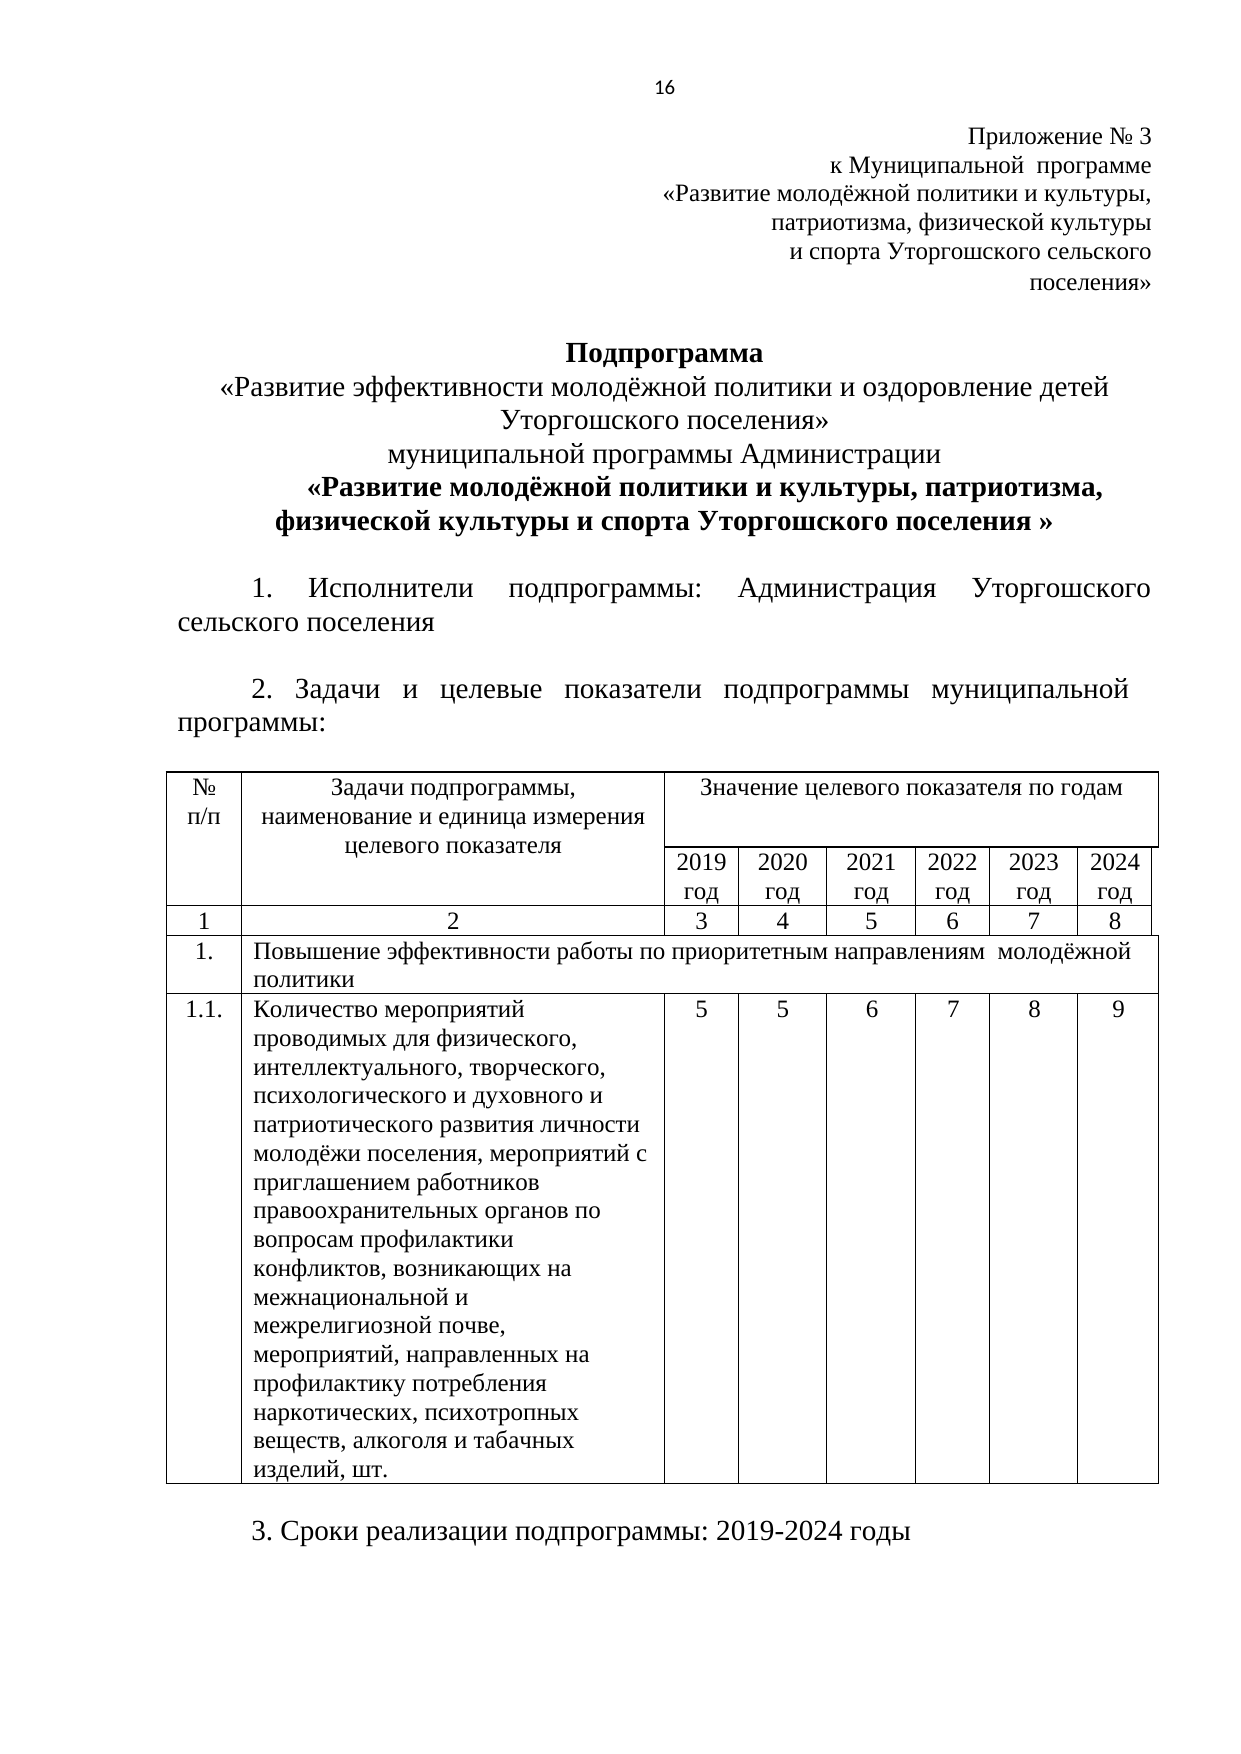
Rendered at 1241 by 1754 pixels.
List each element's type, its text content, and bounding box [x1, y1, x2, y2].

table_cell 1.1. [167, 994, 241, 1483]
table_cell 1. [167, 936, 241, 993]
table_cell 1 [167, 906, 241, 935]
text поселения» [177, 267, 1152, 296]
table_cell 5 [739, 994, 826, 1483]
text к Муниципальной программе [177, 150, 1152, 178]
table_cell Повышение эффективности работы по приоритетным направлениям молодёжной политики [242, 936, 1158, 993]
text патриотизма, физической культуры [177, 207, 1152, 236]
text «Развитие молодёжной политики и культуры, патриотизма, физической культуры и спорта Уторгошского поселения » [177, 469, 1152, 537]
table_cell 2023 год [990, 848, 1077, 905]
table_cell 9 [1078, 994, 1158, 1483]
table_cell 2 [242, 906, 664, 935]
text 3. Сроки реализации подпрограммы: 2019-2024 годы [177, 1513, 1152, 1546]
text «Развитие эффективности молодёжной политики и оздоровление детей Уторгошского поселения» [177, 369, 1152, 436]
table_header Значение целевого показателя по годам [665, 773, 1158, 846]
table_cell 8 [990, 994, 1077, 1483]
table_cell Количество мероприятий проводимых для физического, интеллектуального, творческого, психологического и духовного и патриотического развития личности молодёжи поселения, мероприятий с приглашением работников правоохранительных органов по вопросам профилактики конфликтов, возникающих на межнациональной и межрелигиозной почве, мероприятий, направленных на профилактику потребления наркотических, психотропных веществ, алкоголя и табачных изделий, шт. [242, 994, 664, 1483]
table_cell 4 [739, 906, 826, 935]
text муниципальной программы Администрации [177, 436, 1152, 469]
table_cell 2024 год [1078, 848, 1151, 905]
table_cell 7 [990, 906, 1077, 935]
text 2. Задачи и целевые показатели подпрограммы муниципальной программы: [177, 671, 1152, 738]
table_cell 6 [827, 994, 915, 1483]
table_cell 6 [916, 906, 989, 935]
text 1. Исполнители подпрограммы: Администрация Уторгошского сельского поселения [177, 570, 1152, 637]
table_cell 5 [665, 994, 738, 1483]
text и спорта Уторгошского сельского [177, 236, 1152, 265]
table_cell 3 [665, 906, 738, 935]
text «Развитие молодёжной политики и культуры, [177, 178, 1152, 207]
table_cell 2022 год [916, 848, 989, 905]
table_cell 7 [916, 994, 989, 1483]
table_header Задачи подпрограммы, наименование и единица измерения целевого показателя [242, 773, 664, 905]
text Подпрограмма [177, 335, 1152, 369]
table_cell 5 [827, 906, 915, 935]
table_cell 2020 год [739, 848, 826, 905]
table_header № п/п [167, 773, 241, 905]
table_cell 2021 год [827, 848, 915, 905]
table_cell 8 [1078, 906, 1151, 935]
table_cell 2019 год [665, 848, 738, 905]
text Приложение № 3 [177, 125, 1152, 150]
